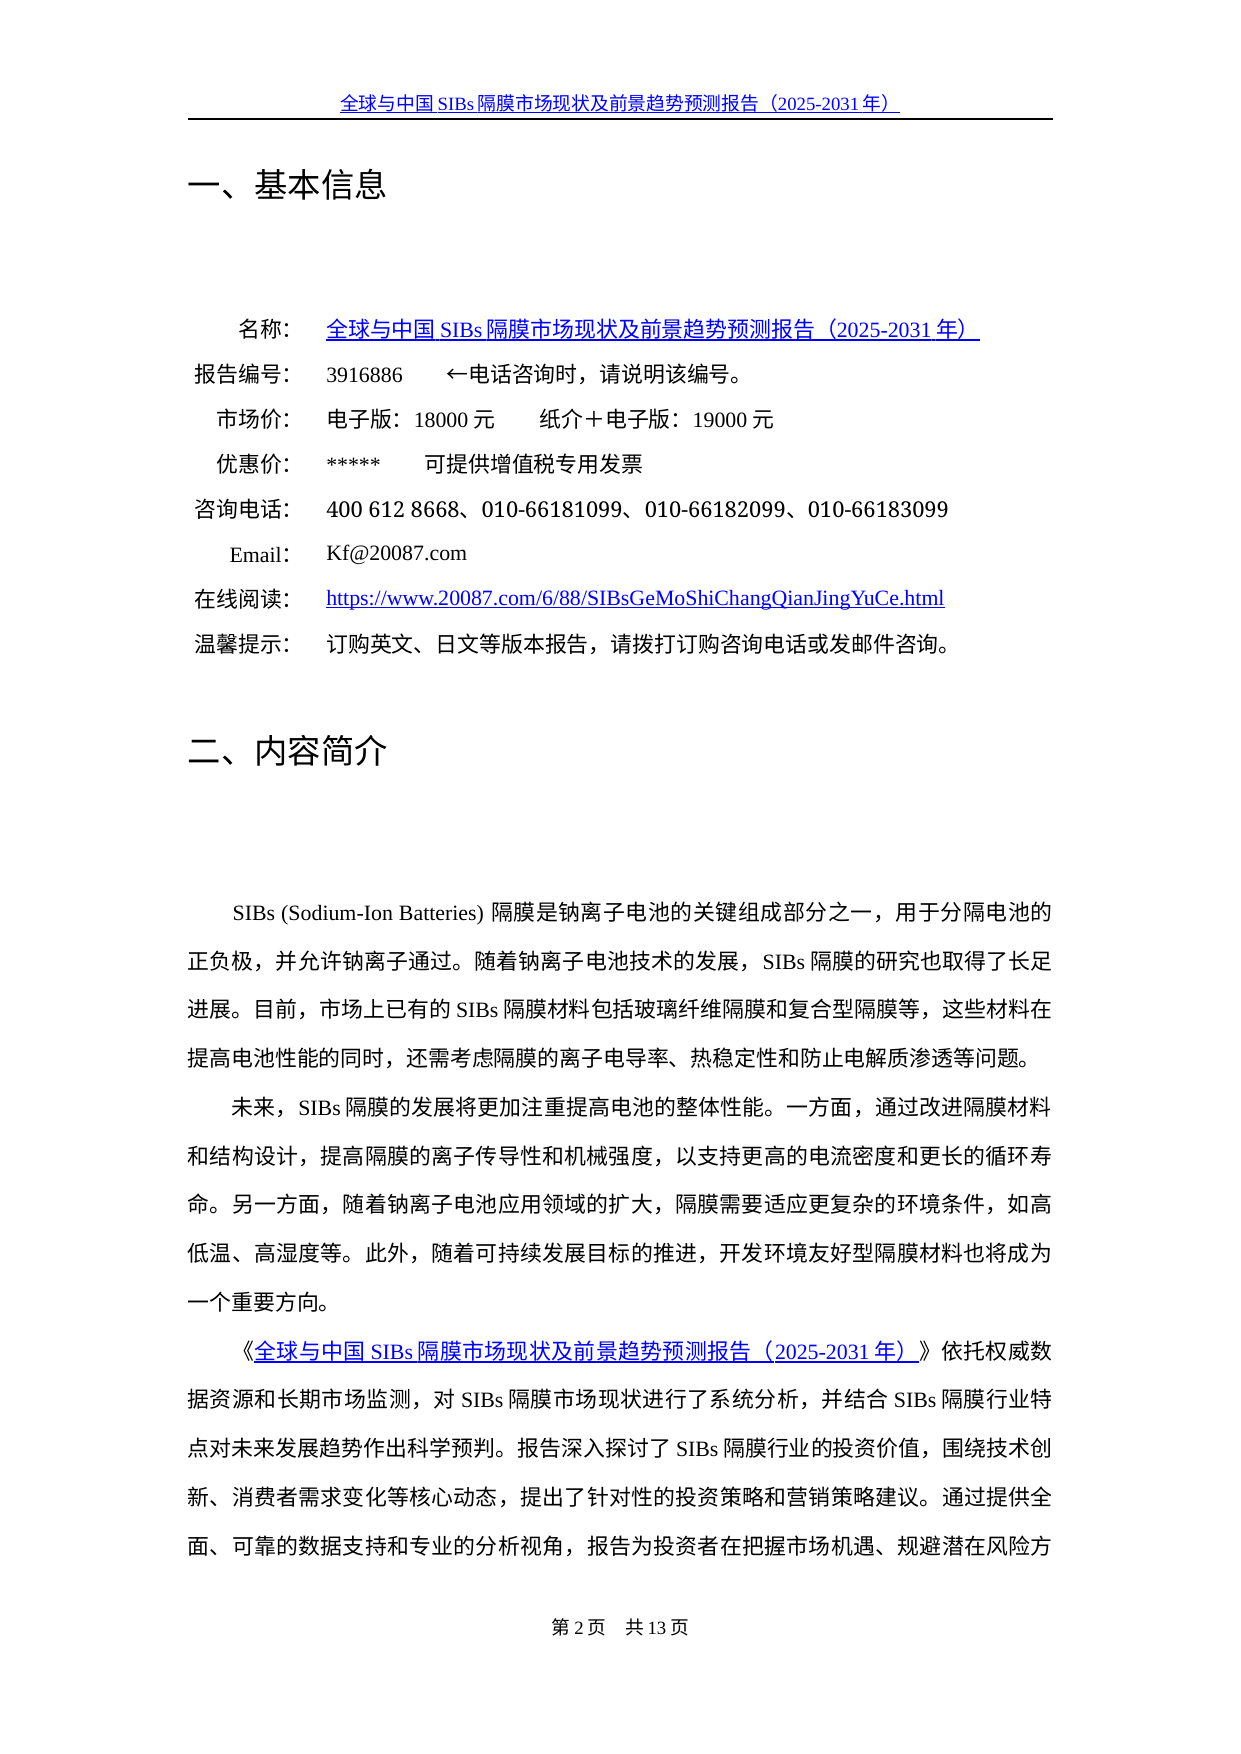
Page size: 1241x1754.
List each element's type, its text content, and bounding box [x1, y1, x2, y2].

table_cell Email： [167, 537, 315, 582]
table_cell 在线阅读： [167, 582, 315, 627]
table_cell 市场价： [167, 402, 315, 447]
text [187, 894, 1053, 1561]
table_cell Kf@20087.com [315, 537, 1073, 582]
table_cell 3916886 ←电话咨询时，请说明该编号。 [315, 357, 1073, 402]
table_header 全球与中国SIBs隔膜市场现状及前景趋势预测报告（2025-2031年） [315, 312, 1073, 357]
table_cell 温馨提示： [167, 627, 315, 672]
table_cell [315, 582, 1073, 627]
table_cell 400 612 8668、010-66181099、010-66182099、010-66183099 [315, 492, 1073, 537]
table_cell 订购英文、日文等版本报告，请拨打订购咨询电话或发邮件咨询。 [315, 627, 1073, 672]
title 二、内容简介 [187, 717, 1053, 782]
table_cell ***** 可提供增值税专用发票 [315, 447, 1073, 492]
table_header 名称： [167, 312, 315, 357]
table_cell 报告编号： [167, 357, 315, 402]
title 一、基本信息 [187, 150, 1053, 215]
table_cell 咨询电话： [167, 492, 315, 537]
table_cell 优惠价： [167, 447, 315, 492]
table_cell 电子版：18000 元 纸介＋电子版：19000 元 [315, 402, 1073, 447]
